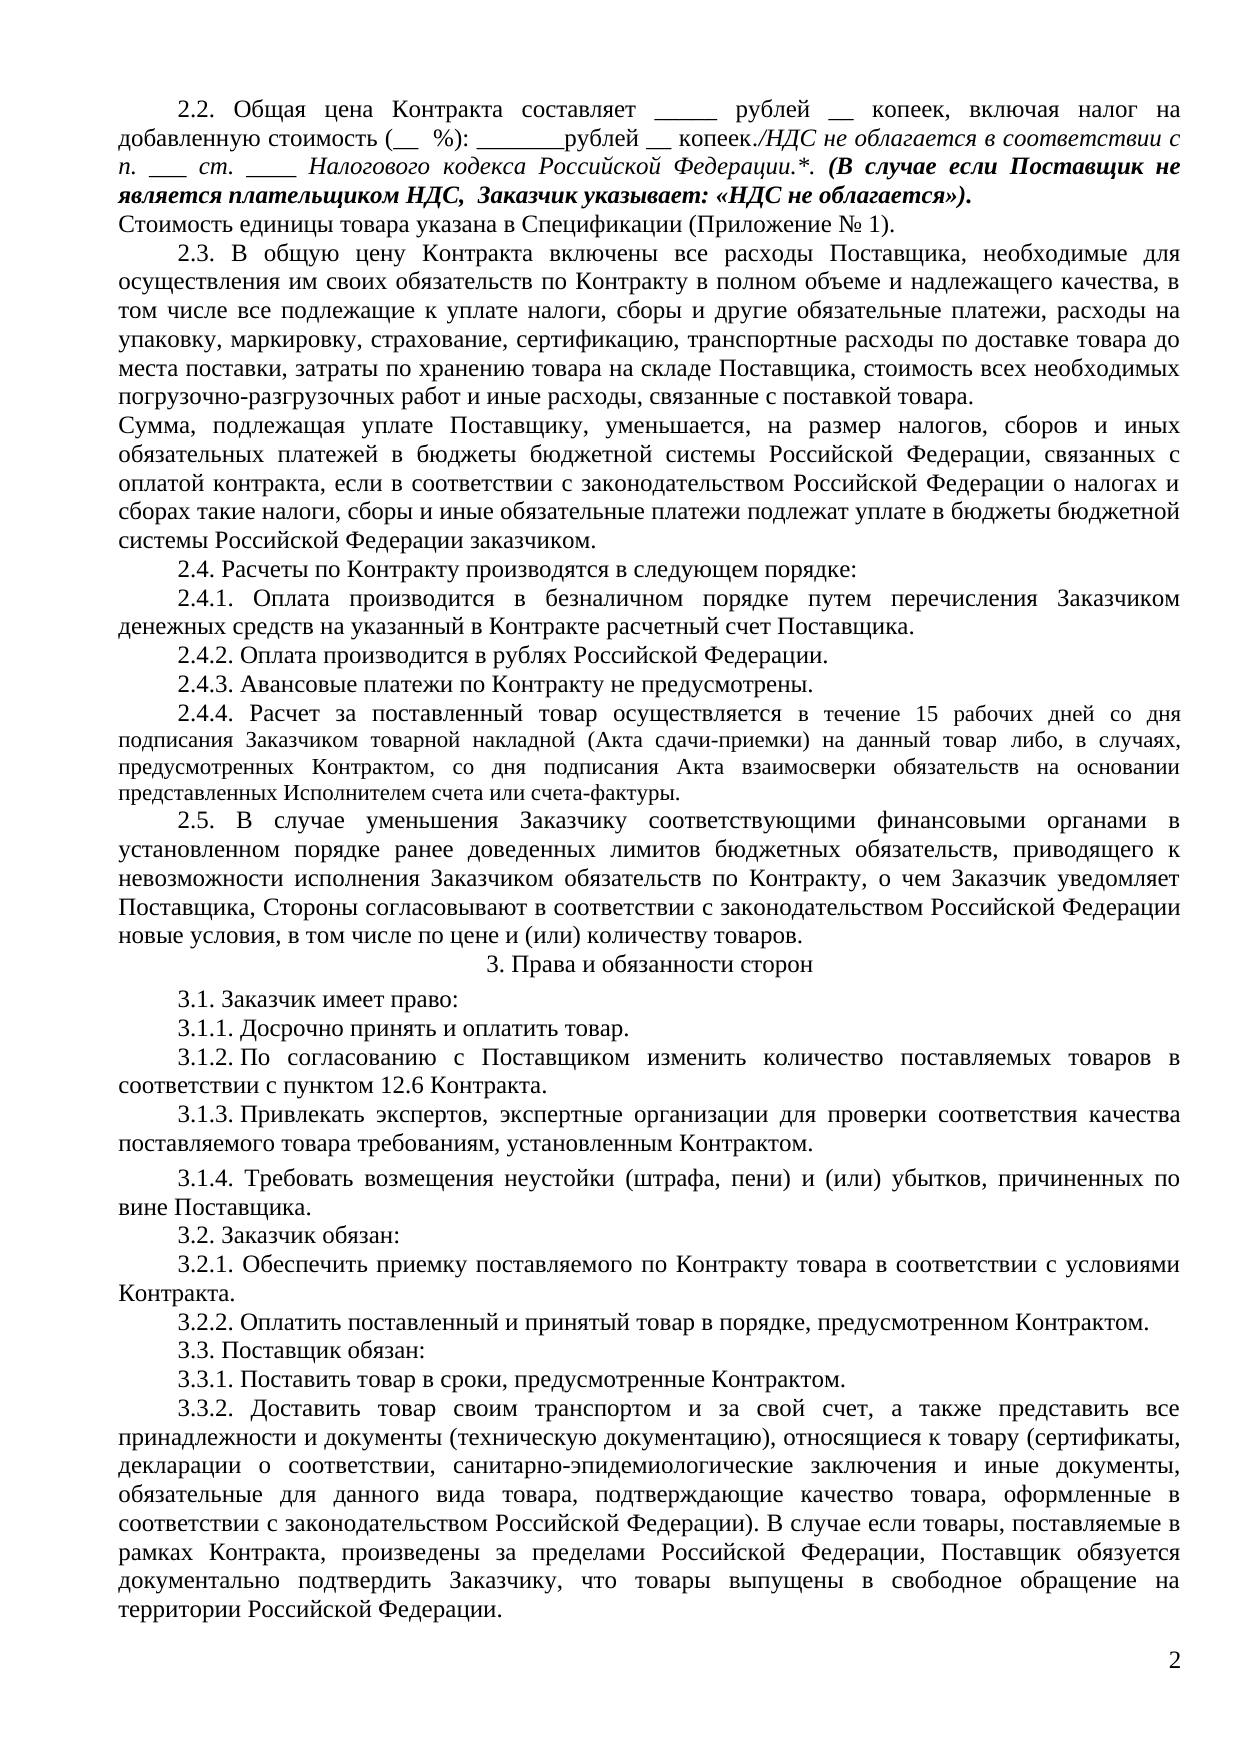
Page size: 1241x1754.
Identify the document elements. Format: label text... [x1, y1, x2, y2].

text 3.1.3. Привлекать экспертов, экспертные организации для проверки соответствия качества поставляемого товара требованиям, установленным Контрактом. [118, 1099, 1181, 1157]
text 2.3. В общую цену Контракта включены все расходы Поставщика, необходимые для осуществления им своих обязательств по Контракту в полном объеме и надлежащего качества, в том числе все подлежащие к уплате налоги, сборы и другие обязательные платежи, расходы на упаковку, маркировку, страхование, сертификацию, транспортные расходы по доставке товара до места поставки, затраты по хранению товара на складе Поставщика, стоимость всех необходимых погрузочно-разгрузочных работ и иные расходы, связанные с поставкой товара. [118, 238, 1181, 410]
text 2.4.3. Авансовые платежи по Контракту не предусмотрены. [118, 669, 1181, 698]
text 2.4.2. Оплата производится в рублях Российской Федерации. [118, 640, 1181, 669]
text 3.1. Заказчик имеет право: [118, 984, 1181, 1013]
text 3.3. Поставщик обязан: [118, 1336, 1181, 1364]
text 2.2. Общая цена Контракта составляет _____ рублей __ копеек, включая налог на добавленную стоимость (__ %): _______рублей __ копеек./НДС не облагается в соответствии с п. ___ ст. ____ Налогового кодекса Российской Федерации.*. (В случае если Поставщик не является плательщиком НДС, Заказчик указывает: «НДС не облагается»). [118, 94, 1181, 209]
text 3.2.1. Обеспечить приемку поставляемого по Контракту товара в соответствии с условиями Контракта. [118, 1249, 1181, 1307]
text 3.1.4. Требовать возмещения неустойки (штрафа, пени) и (или) убытков, причиненных по вине Поставщика. [118, 1163, 1181, 1221]
text 3.1.1. Досрочно принять и оплатить товар. [118, 1013, 1181, 1042]
text 3.2. Заказчик обязан: [118, 1221, 1181, 1249]
text 3.2.2. Оплатить поставленный и принятый товар в порядке, предусмотренном Контрактом. [118, 1307, 1181, 1336]
text 3.3.2. Доставить товар своим транспортом и за свой счет, а также представить все принадлежности и документы (техническую документацию), относящиеся к товару (сертификаты, декларации о соответствии, санитарно-эпидемиологические заключения и иные документы, обязательные для данного вида товара, подтверждающие качество товара, оформленные в соответствии с законодательством Российской Федерации). В случае если товары, поставляемые в рамках Контракта, произведены за пределами Российской Федерации, Поставщик обязуется документально подтвердить Заказчику, что товары выпущены в свободное обращение на территории Российской Федерации. [118, 1393, 1181, 1623]
text 2.5. В случае уменьшения Заказчику соответствующими финансовыми органами в установленном порядке ранее доведенных лимитов бюджетных обязательств, приводящего к невозможности исполнения Заказчиком обязательств по Контракту, о чем Заказчик уведомляет Поставщика, Стороны согласовывают в соответствии с законодательством Российской Федерации новые условия, в том числе по цене и (или) количеству товаров. [118, 806, 1181, 949]
text Сумма, подлежащая уплате Поставщику, уменьшается, на размер налогов, сборов и иных обязательных платежей в бюджеты бюджетной системы Российской Федерации, связанных с оплатой контракта, если в соответствии с законодательством Российской Федерации о налогах и сборах такие налоги, сборы и иные обязательные платежи подлежат уплате в бюджеты бюджетной системы Российской Федерации заказчиком. [118, 410, 1181, 554]
text 3.1.2. По согласованию с Поставщиком изменить количество поставляемых товаров в соответствии с пунктом 12.6 Контракта. [118, 1042, 1181, 1099]
text 2.4.4. Расчет за поставленный товар осуществляется в течение 15 рабочих дней со дня подписания Заказчиком товарной накладной (Акта сдачи-приемки) на данный товар либо, в случаях, предусмотренных Контрактом, со дня подписания Акта взаимосверки обязательств на основании представленных Исполнителем счета или счета-фактуры. [118, 698, 1181, 806]
text 2.4.1. Оплата производится в безналичном порядке путем перечисления Заказчиком денежных средств на указанный в Контракте расчетный счет Поставщика. [118, 583, 1181, 640]
text 3. Права и обязанности сторон [118, 949, 1181, 978]
text 2.4. Расчеты по Контракту производятся в следующем порядке: [118, 554, 1181, 583]
text Стоимость единицы товара указана в Спецификации (Приложение № 1). [118, 209, 1181, 238]
text 3.3.1. Поставить товар в сроки, предусмотренные Контрактом. [118, 1364, 1181, 1393]
